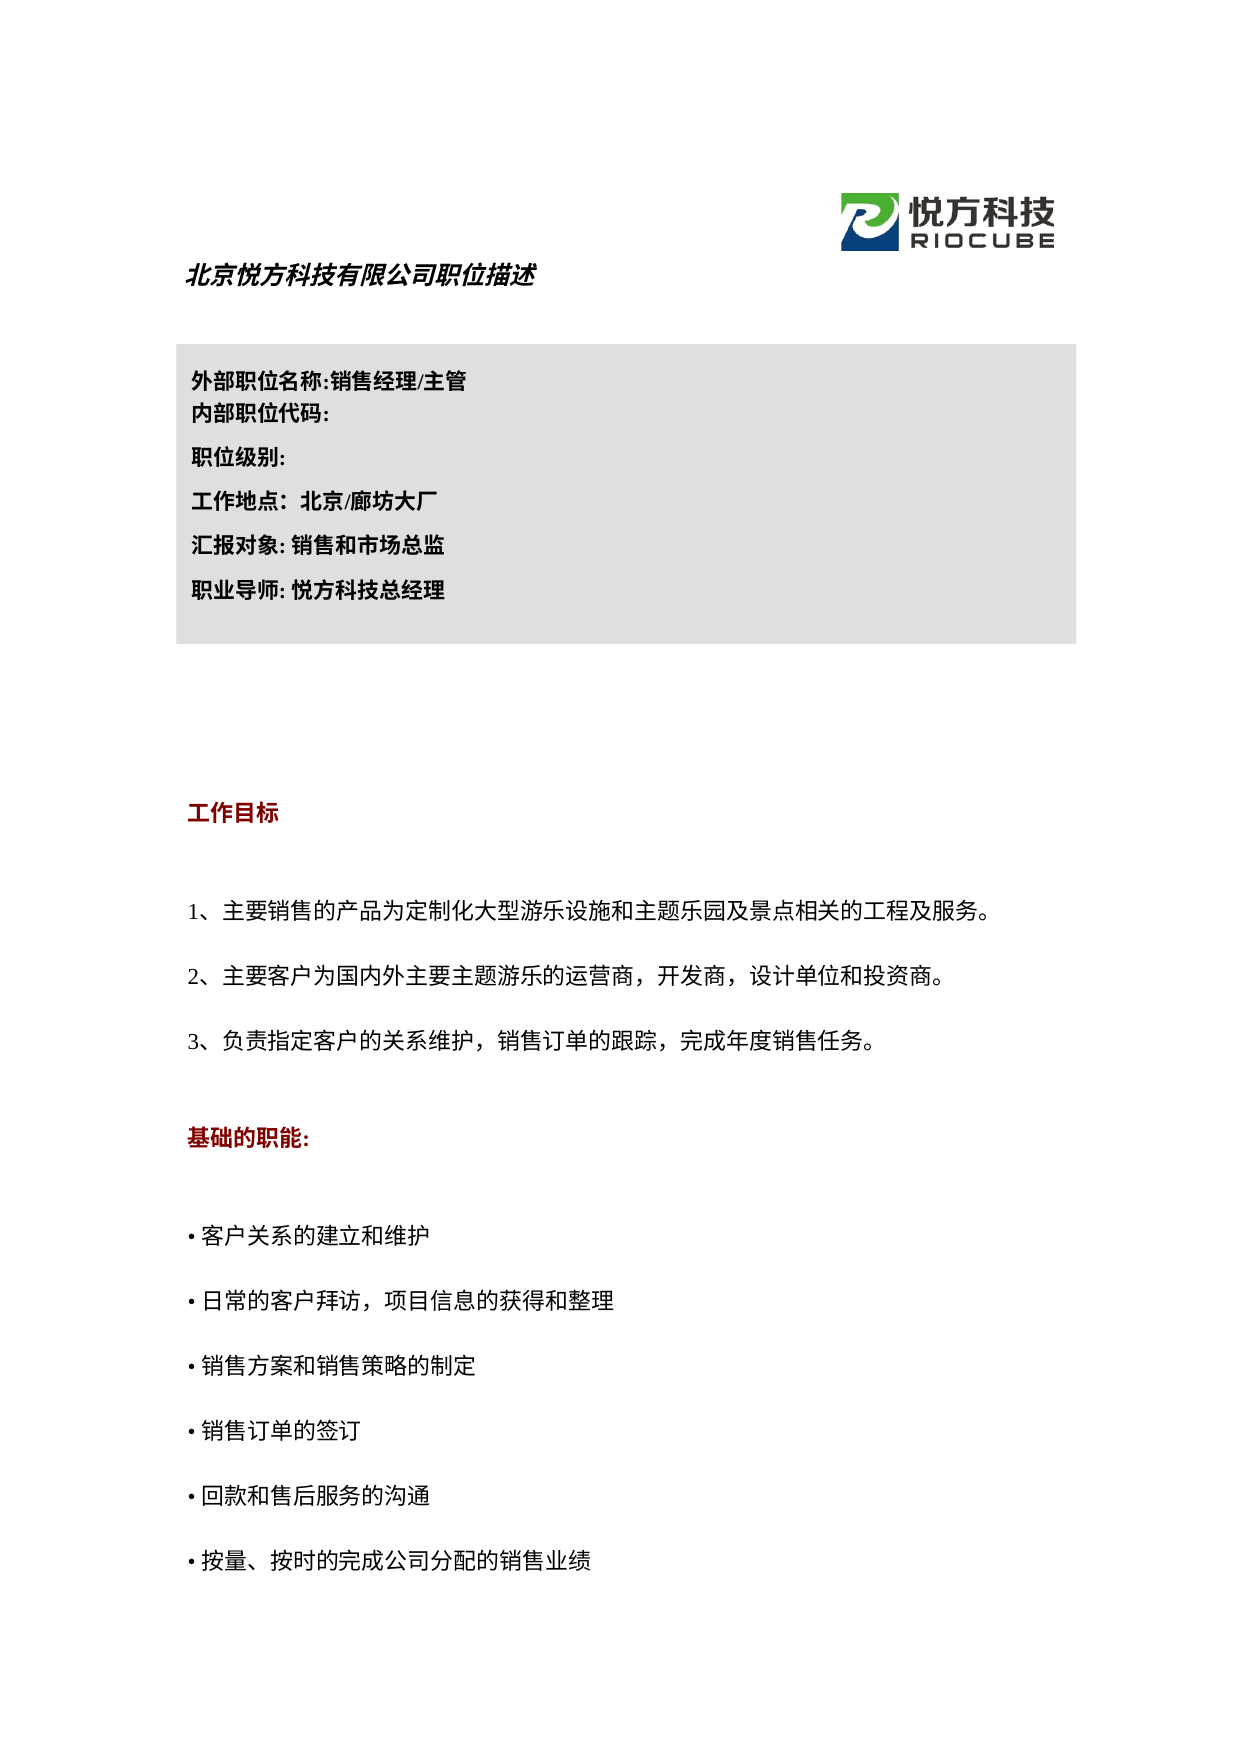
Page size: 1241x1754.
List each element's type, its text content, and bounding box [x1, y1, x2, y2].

text 工作目标 [187, 779, 1053, 844]
list 主要客户为国内外主要主题游乐的运营商，开发商，设计单位和投资商。 [187, 942, 1053, 1007]
text • 按量、按时的完成公司分配的销售业绩 [187, 1527, 1053, 1592]
text • 销售订单的签订 [187, 1397, 1053, 1462]
text • 客户关系的建立和维护 [187, 1202, 1053, 1267]
text • 销售方案和销售策略的制定 [187, 1332, 1053, 1397]
list 主要销售的产品为定制化大型游乐设施和主题乐园及景点相关的工程及服务。 [187, 877, 1053, 942]
text 基础的职能: [187, 1104, 1053, 1169]
picture [841, 193, 1054, 251]
text • 日常的客户拜访，项目信息的获得和整理 [187, 1267, 1053, 1332]
list 负责指定客户的关系维护，销售订单的跟踪，完成年度销售任务。 [187, 1007, 1053, 1072]
text • 回款和售后服务的沟通 [187, 1462, 1053, 1527]
